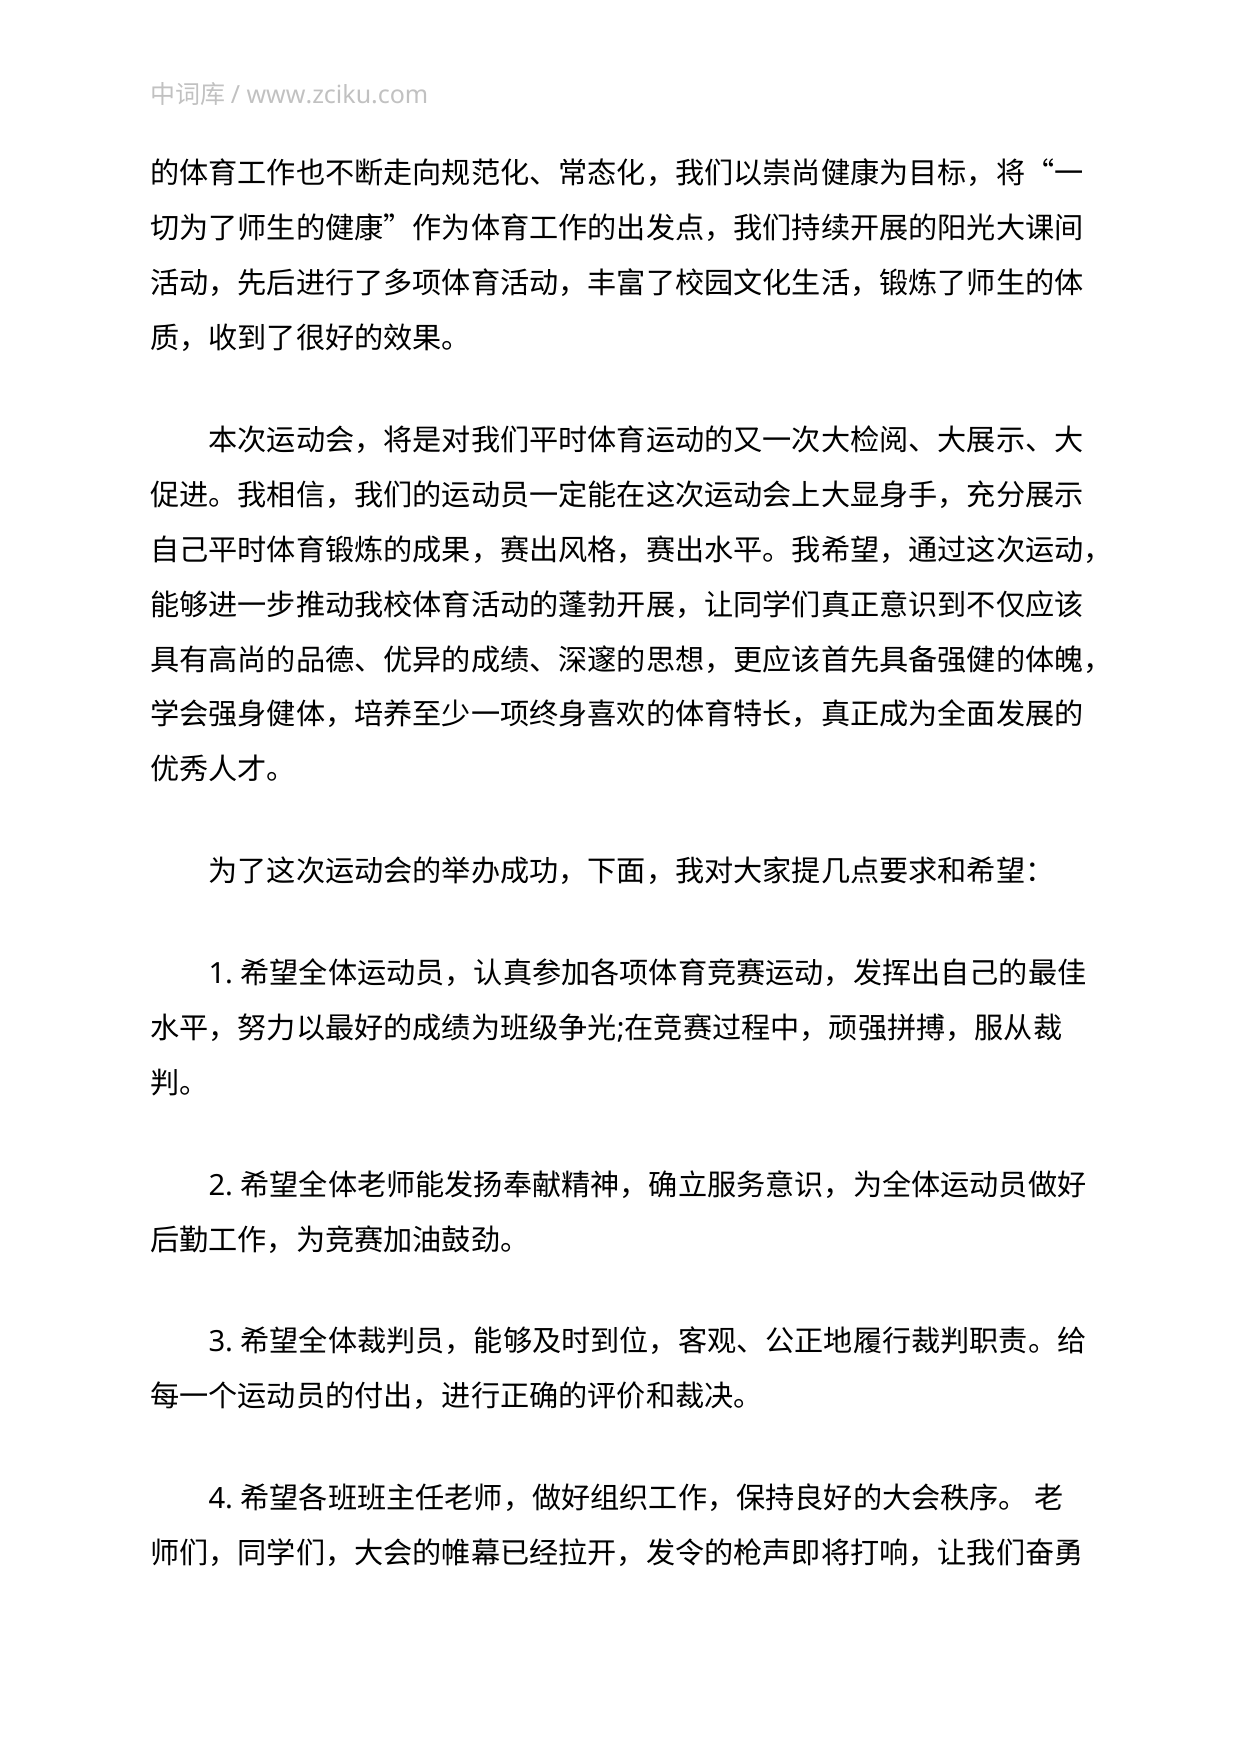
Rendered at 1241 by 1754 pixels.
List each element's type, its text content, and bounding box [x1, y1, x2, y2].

text 为了这次运动会的举办成功，下面，我对大家提几点要求和希望： [150, 848, 1090, 890]
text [150, 150, 1090, 357]
text 2. 希望全体老师能发扬奉献精神，确立服务意识，为全体运动员做好后勤工作，为竞赛加油鼓劲。 [150, 1161, 1090, 1258]
text 3. 希望全体裁判员，能够及时到位，客观、公正地履行裁判职责。给每一个运动员的付出，进行正确的评价和裁决。 [150, 1318, 1090, 1415]
text 本次运动会，将是对我们平时体育运动的又一次大检阅、大展示、大促进。我相信，我们的运动员一定能在这次运动会上大显身手，充分展示自己平时体育锻炼的成果，赛出风格，赛出水平。我希望，通过这次运动，能够进一步推动我校体育活动的蓬勃开展，让同学们真正意识到不仅应该具有高尚的品德、优异的成绩、深邃的思想，更应该首先具备强健的体魄，学会强身健体，培养至少一项终身喜欢的体育特长，真正成为全面发展的优秀人才。 [150, 416, 1090, 788]
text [150, 1475, 1090, 1572]
text 1. 希望全体运动员，认真参加各项体育竞赛运动，发挥出自己的最佳水平，努力以最好的成绩为班级争光;在竞赛过程中，顽强拼搏，服从裁判。 [150, 949, 1090, 1102]
